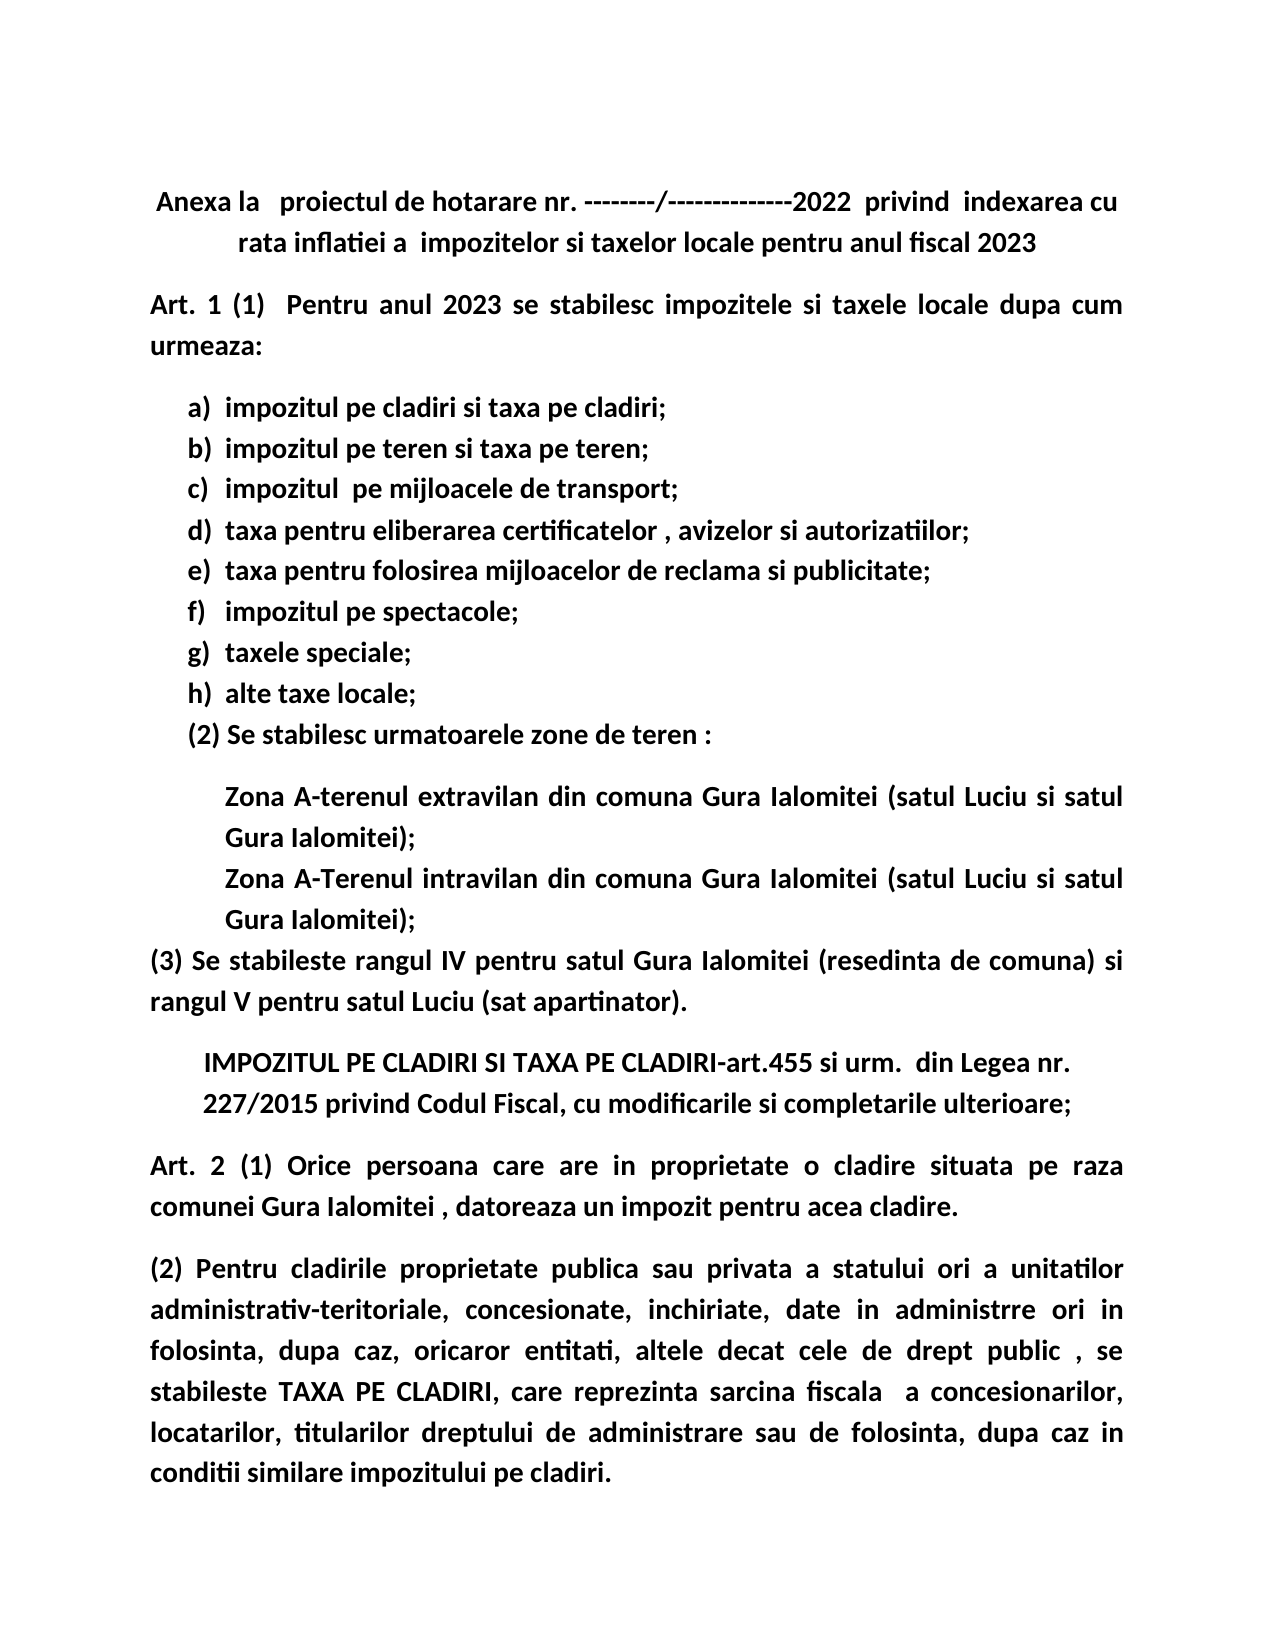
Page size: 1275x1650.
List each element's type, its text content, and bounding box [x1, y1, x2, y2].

list taxa pentru folosirea mijloacelor de reclama si publicitate; [187, 552, 1125, 588]
list alte taxe locale; [187, 675, 1125, 711]
text Art. 2 (1) Orice persoana care are in proprietate o cladire situata pe raza comunei Gura Ialomitei , datoreaza un impozit pentru acea cladire. [150, 1147, 1125, 1224]
text IMPOZITUL PE CLADIRI SI TAXA PE CLADIRI-art.455 si urm. din Legea nr. 227/2015 privind Codul Fiscal, cu modificarile si completarile ulterioare; [150, 1044, 1125, 1121]
list taxele speciale; [187, 634, 1125, 670]
text Zona A-Terenul intravilan din comuna Gura Ialomitei (satul Luciu si satul Gura Ialomitei); [225, 860, 1125, 936]
list taxa pentru eliberarea certificatelor , avizelor si autorizatiilor; [187, 512, 1125, 547]
list impozitul pe mijloacele de transport; [187, 471, 1125, 506]
text (2) Pentru cladirile proprietate publica sau privata a statului ori a unitatilor administrativ-teritoriale, concesionate, inchiriate, date in administrre ori in folosinta, dupa caz, oricaror entitati, altele decat cele de drept public , se stabileste TAXA PE CLADIRI, care reprezinta sarcina fiscala a concesionarilor, locatarilor, titularilor dreptului de administrare sau de folosinta, dupa caz in conditii similare impozitului pe cladiri. [150, 1250, 1125, 1490]
text Zona A-terenul extravilan din comuna Gura Ialomitei (satul Luciu si satul Gura Ialomitei); [225, 778, 1125, 854]
list impozitul pe spectacole; [187, 593, 1125, 629]
text Anexa la proiectul de hotarare nr. --------/--------------2022 privind indexarea cu rata inflatiei a impozitelor si taxelor locale pentru anul fiscal 2023 [150, 150, 1125, 260]
text (2) Se stabilesc urmatoarele zone de teren : [187, 716, 1125, 752]
list impozitul pe cladiri si taxa pe cladiri; [187, 389, 1125, 424]
text Art. 1 (1) Pentru anul 2023 se stabilesc impozitele si taxele locale dupa cum urmeaza: [150, 286, 1125, 363]
text (3) Se stabileste rangul IV pentru satul Gura Ialomitei (resedinta de comuna) si rangul V pentru satul Luciu (sat apartinator). [150, 942, 1125, 1018]
list impozitul pe teren si taxa pe teren; [187, 430, 1125, 465]
